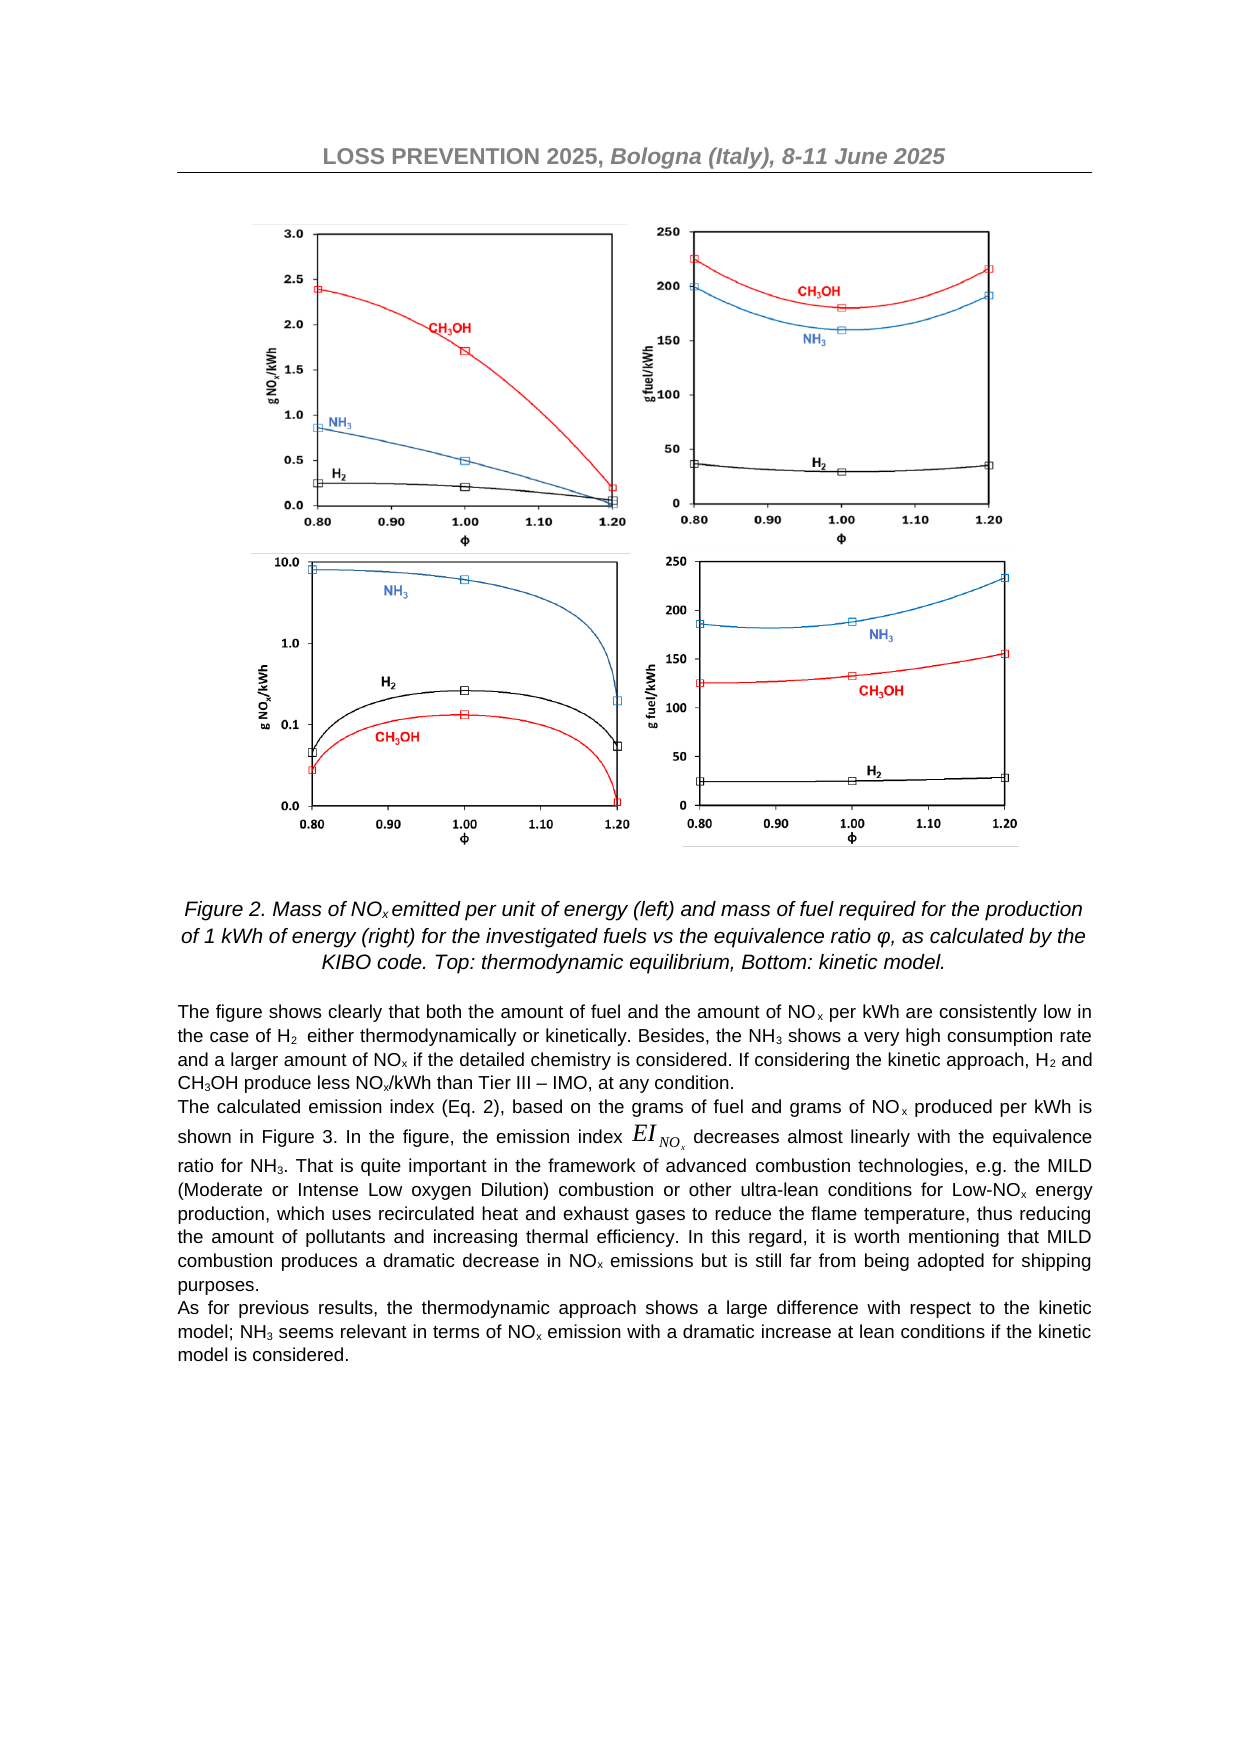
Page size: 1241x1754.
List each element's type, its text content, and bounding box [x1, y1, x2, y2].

picture [251, 552, 1019, 847]
picture [251, 222, 1019, 551]
text The calculated emission index (Eq. 2), based on the grams of fuel and grams of NOx produced per kWh is shown in Figure 3. In the figure, the emission index decreases almost linearly with the equivalence ratio for NH3. That is quite important in the framework of advanced combustion technologies, e.g. the MILD (Moderate or Intense Low oxygen Dilution) combustion or other ultra-lean conditions for Low-NOx energy production, which uses recirculated heat and exhaust gases to reduce the flame temperature, thus reducing the amount of pollutants and increasing thermal efficiency. In this regard, it is worth mentioning that MILD combustion produces a dramatic decrease in NOx emissions but is still far from being adopted for shipping purposes. [177, 1096, 1092, 1295]
text As for previous results, the thermodynamic approach shows a large difference with respect to the kinetic model; NH3 seems relevant in terms of NOx emission with a dramatic increase at lean conditions if the kinetic model is considered. [177, 1297, 1092, 1366]
text The figure shows clearly that both the amount of fuel and the amount of NOx per kWh are consistently low in the case of H2 either thermodynamically or kinetically. Besides, the NH3 shows a very high consumption rate and a larger amount of NOx if the detailed chemistry is considered. If considering the kinetic approach, H2 and CH3OH produce less NOx/kWh than Tier III – IMO, at any condition. [177, 1001, 1092, 1094]
text Figure 2. Mass of NOx emitted per unit of energy (left) and mass of fuel required for the production of 1 kWh of energy (right) for the investigated fuels vs the equivalence ratio φ, as calculated by the KIBO code. Top: thermodynamic equilibrium, Bottom: kinetic model. [177, 897, 1092, 974]
